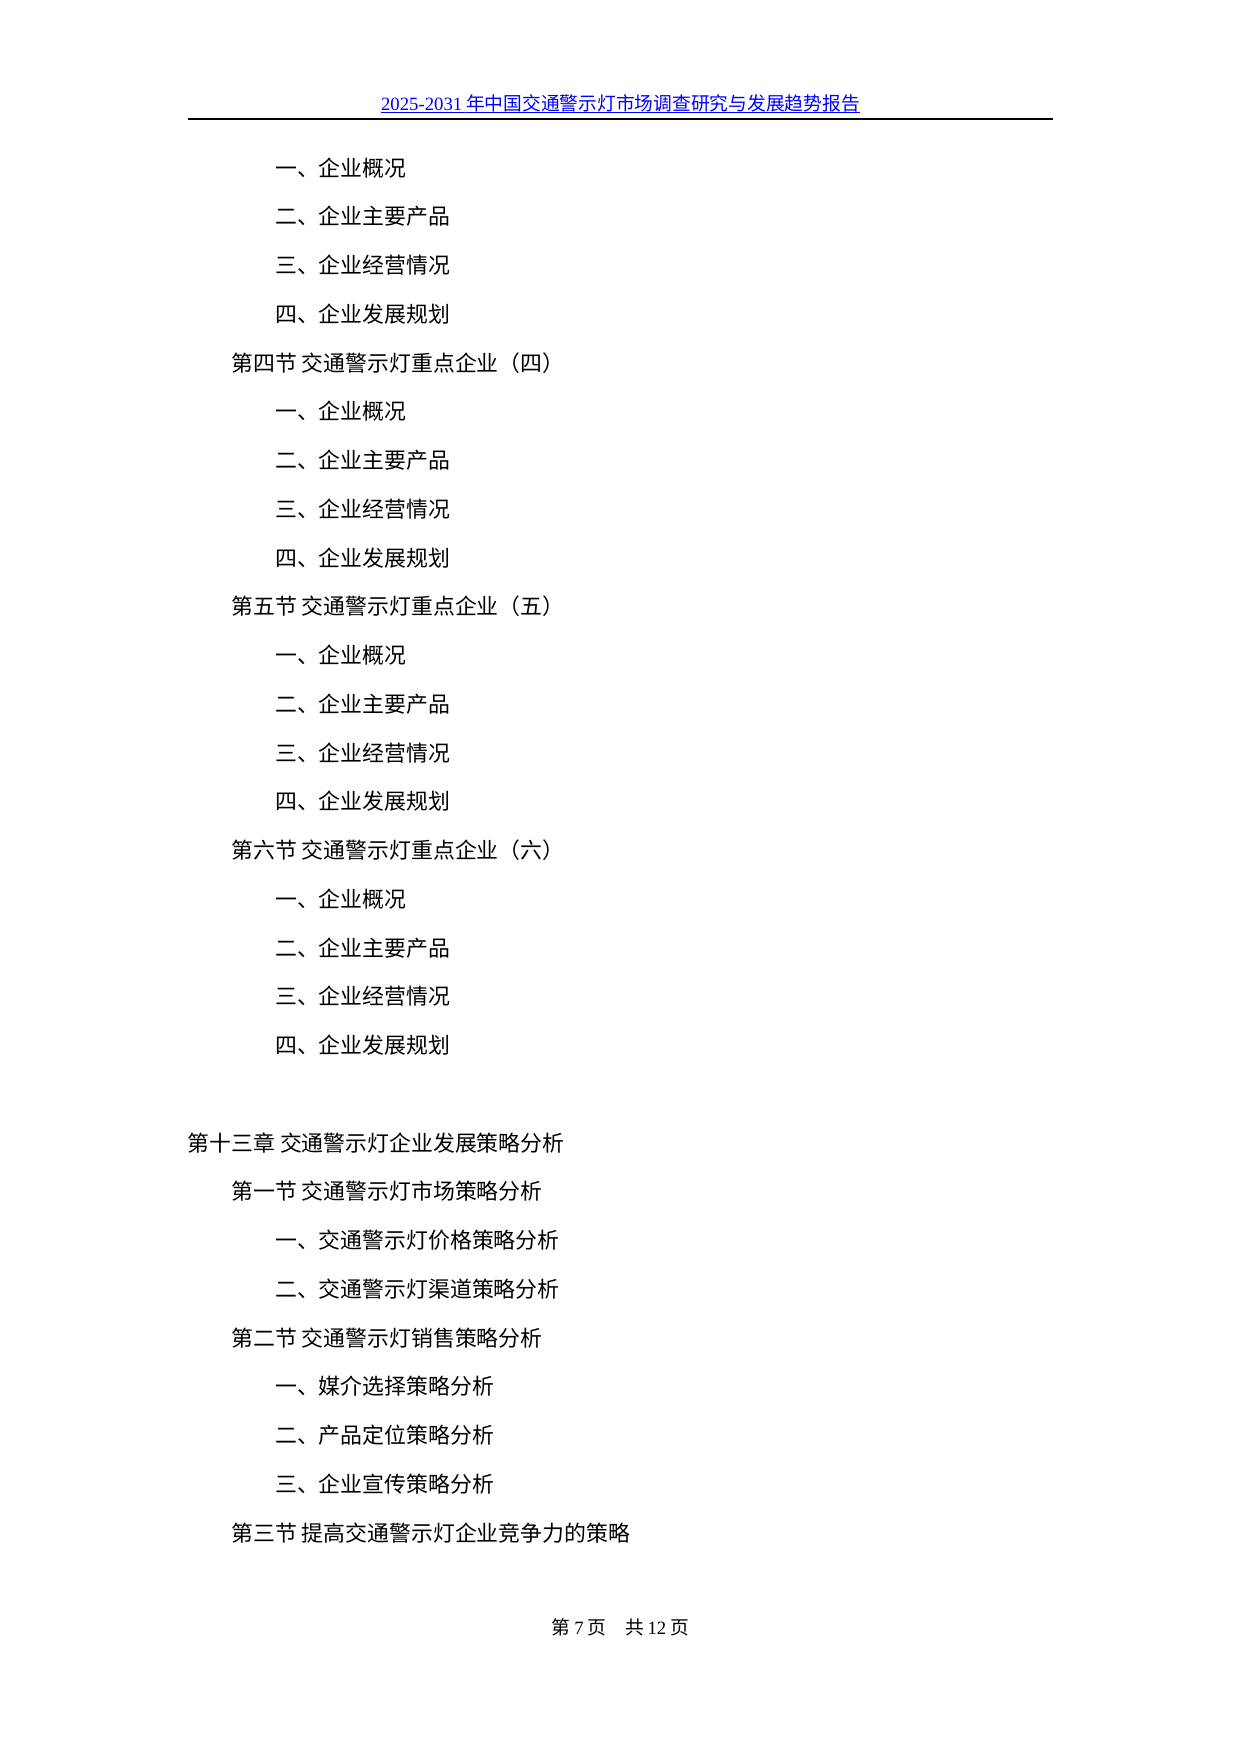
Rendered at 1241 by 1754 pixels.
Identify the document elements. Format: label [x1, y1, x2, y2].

text [187, 150, 1053, 1548]
